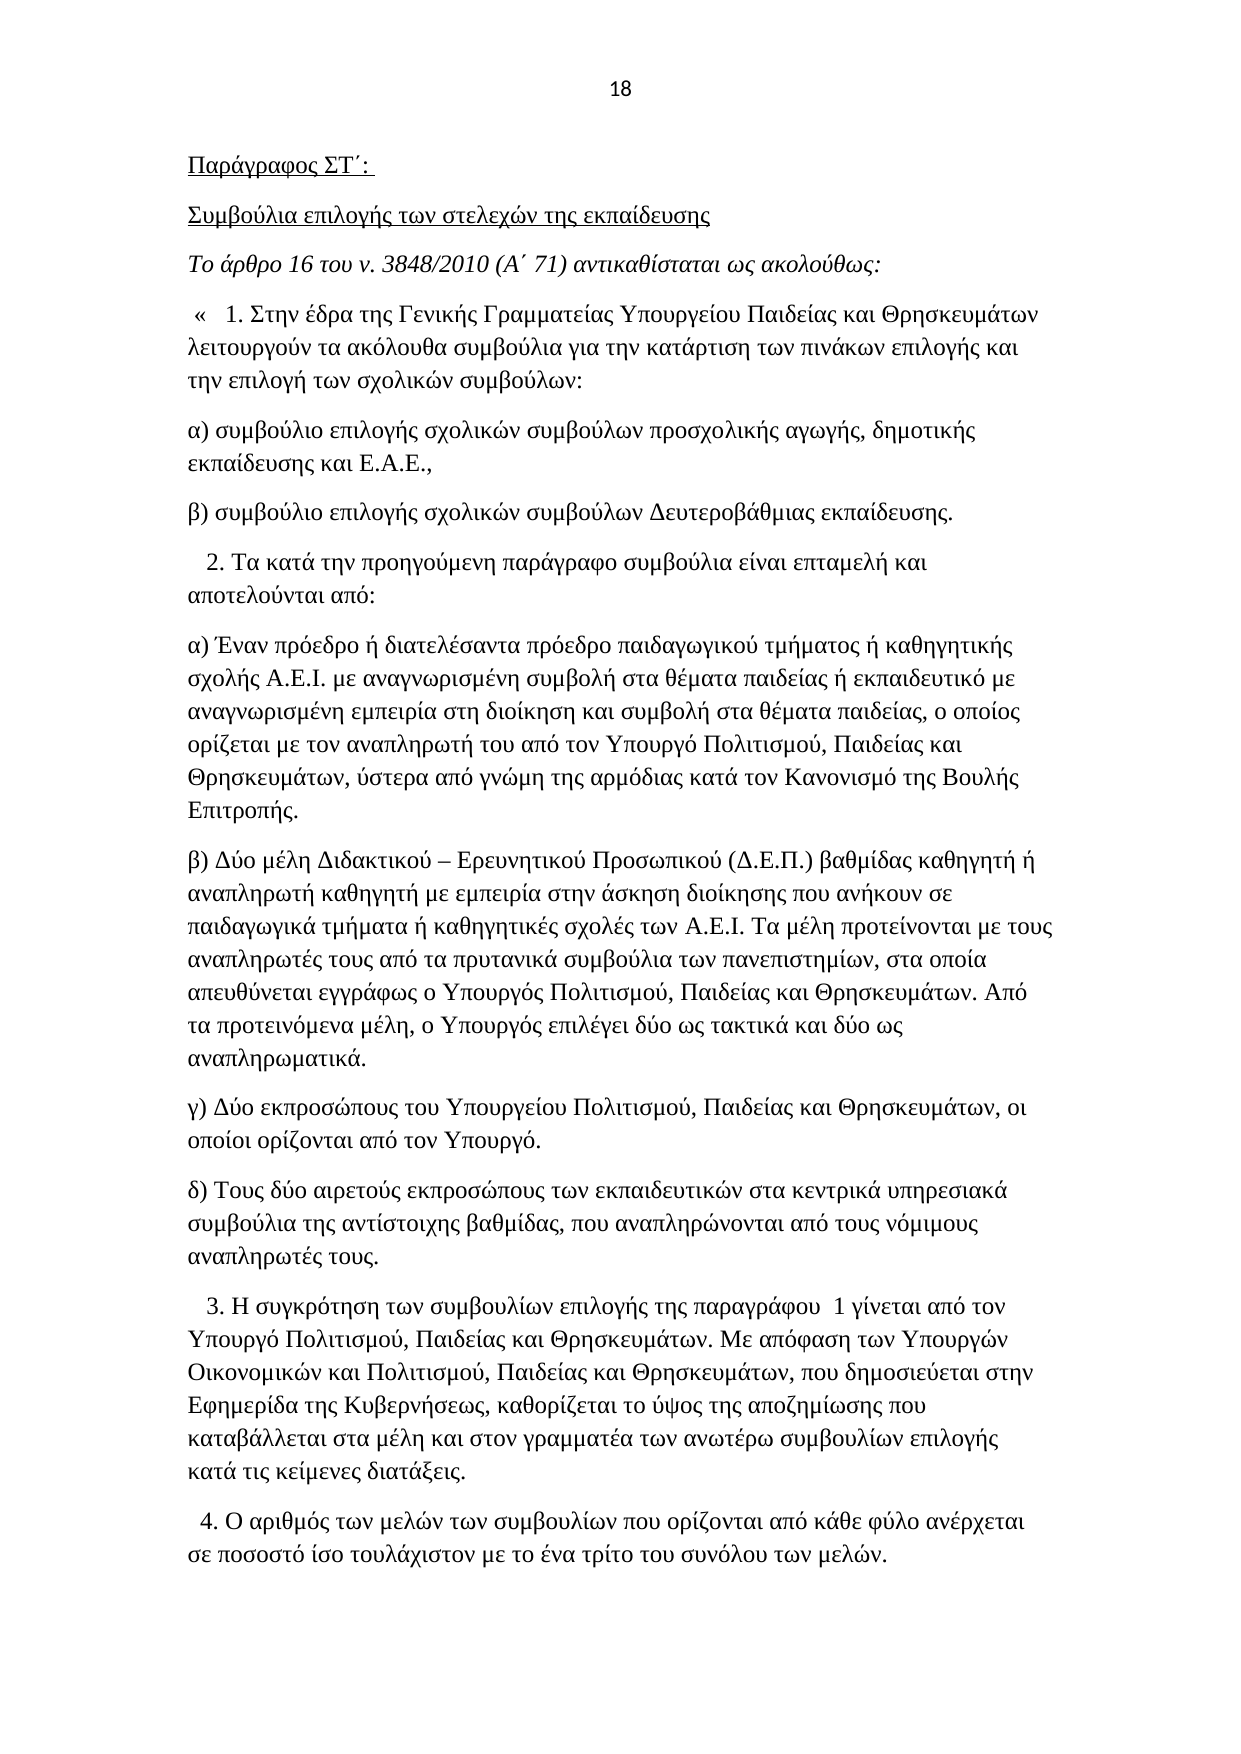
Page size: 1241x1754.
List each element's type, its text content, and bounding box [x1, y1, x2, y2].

text Το άρθρο 16 του ν. 3848/2010 (Α΄ 71) αντικαθίσταται ως ακολούθως: [187, 249, 1053, 278]
text α) συμβούλιο επιλογής σχολικών συμβούλων προσχολικής αγωγής, δημοτικής εκπαίδευσης και Ε.Α.Ε., [187, 415, 1053, 477]
text α) Έναν πρόεδρο ή διατελέσαντα πρόεδρο παιδαγωγικού τμήματος ή καθηγητικής σχολής Α.Ε.Ι. με αναγνωρισμένη συμβολή στα θέματα παιδείας ή εκπαιδευτικό με αναγνωρισμένη εμπειρία στη διοίκηση και συμβολή στα θέματα παιδείας, ο οποίος ορίζεται με τον αναπληρωτή του από τον Υπουργό Πολιτισμού, Παιδείας και Θρησκευμάτων, ύστερα από γνώμη της αρμόδιας κατά τον Κανονισμό της Βουλής Επιτροπής. [187, 630, 1053, 824]
text β) Δύο μέλη Διδακτικού – Ερευνητικού Προσωπικού (Δ.Ε.Π.) βαθμίδας καθηγητή ή αναπληρωτή καθηγητή με εμπειρία στην άσκηση διοίκησης που ανήκουν σε παιδαγωγικά τμήματα ή καθηγητικές σχολές των A.E.I. Τα μέλη προτείνονται με τους αναπληρωτές τους από τα πρυτανικά συμβούλια των πανεπιστημίων, στα οποία απευθύνεται εγγράφως ο Υπουργός Πολιτισμού, Παιδείας και Θρησκευμάτων. Από τα προτεινόμενα μέλη, ο Υπουργός επιλέγει δύο ως τακτικά και δύο ως αναπληρωματικά. [187, 845, 1053, 1072]
text « 1. Στην έδρα της Γενικής Γραμματείας Υπουργείου Παιδείας και Θρησκευμάτων λειτουργούν τα ακόλουθα συμβούλια για την κατάρτιση των πινάκων επιλογής και την επιλογή των σχολικών συμβούλων: [187, 299, 1053, 394]
text 2. Τα κατά την προηγούμενη παράγραφο συμβούλια είναι επταμελή και αποτελούνται από: [187, 547, 1053, 609]
text 4. Ο αριθμός των μελών των συμβουλίων που ορίζονται από κάθε φύλο ανέρχεται σε ποσοστό ίσο τουλάχιστον με το ένα τρίτο του συνόλου των μελών. [187, 1506, 1053, 1567]
text Συμβούλια επιλογής των στελεχών της εκπαίδευσης [187, 200, 1053, 228]
text β) συμβούλιο επιλογής σχολικών συμβούλων Δευτεροβάθμιας εκπαίδευσης. [187, 497, 1053, 526]
text 3. Η συγκρότηση των συμβουλίων επιλογής της παραγράφου 1 γίνεται από τον Υπουργό Πολιτισμού, Παιδείας και Θρησκευμάτων. Με απόφαση των Υπουργών Οικονομικών και Πολιτισμού, Παιδείας και Θρησκευμάτων, που δημοσιεύεται στην Εφημερίδα της Κυβερνήσεως, καθορίζεται το ύψος της αποζημίωσης που καταβάλλεται στα μέλη και στον γραμματέα των ανωτέρω συμβουλίων επιλογής κατά τις κείμενες διατάξεις. [187, 1291, 1053, 1485]
text Παράγραφος ΣΤ΄: [187, 150, 1053, 179]
text γ) Δύο εκπροσώπους του Υπουργείου Πολιτισμού, Παιδείας και Θρησκευμάτων, οι οποίοι ορίζονται από τον Υπουργό. [187, 1092, 1053, 1154]
text δ) Τους δύο αιρετούς εκπροσώπους των εκπαιδευτικών στα κεντρικά υπηρεσιακά συμβούλια της αντίστοιχης βαθμίδας, που αναπληρώνονται από τους νόμιμους αναπληρωτές τους. [187, 1175, 1053, 1270]
